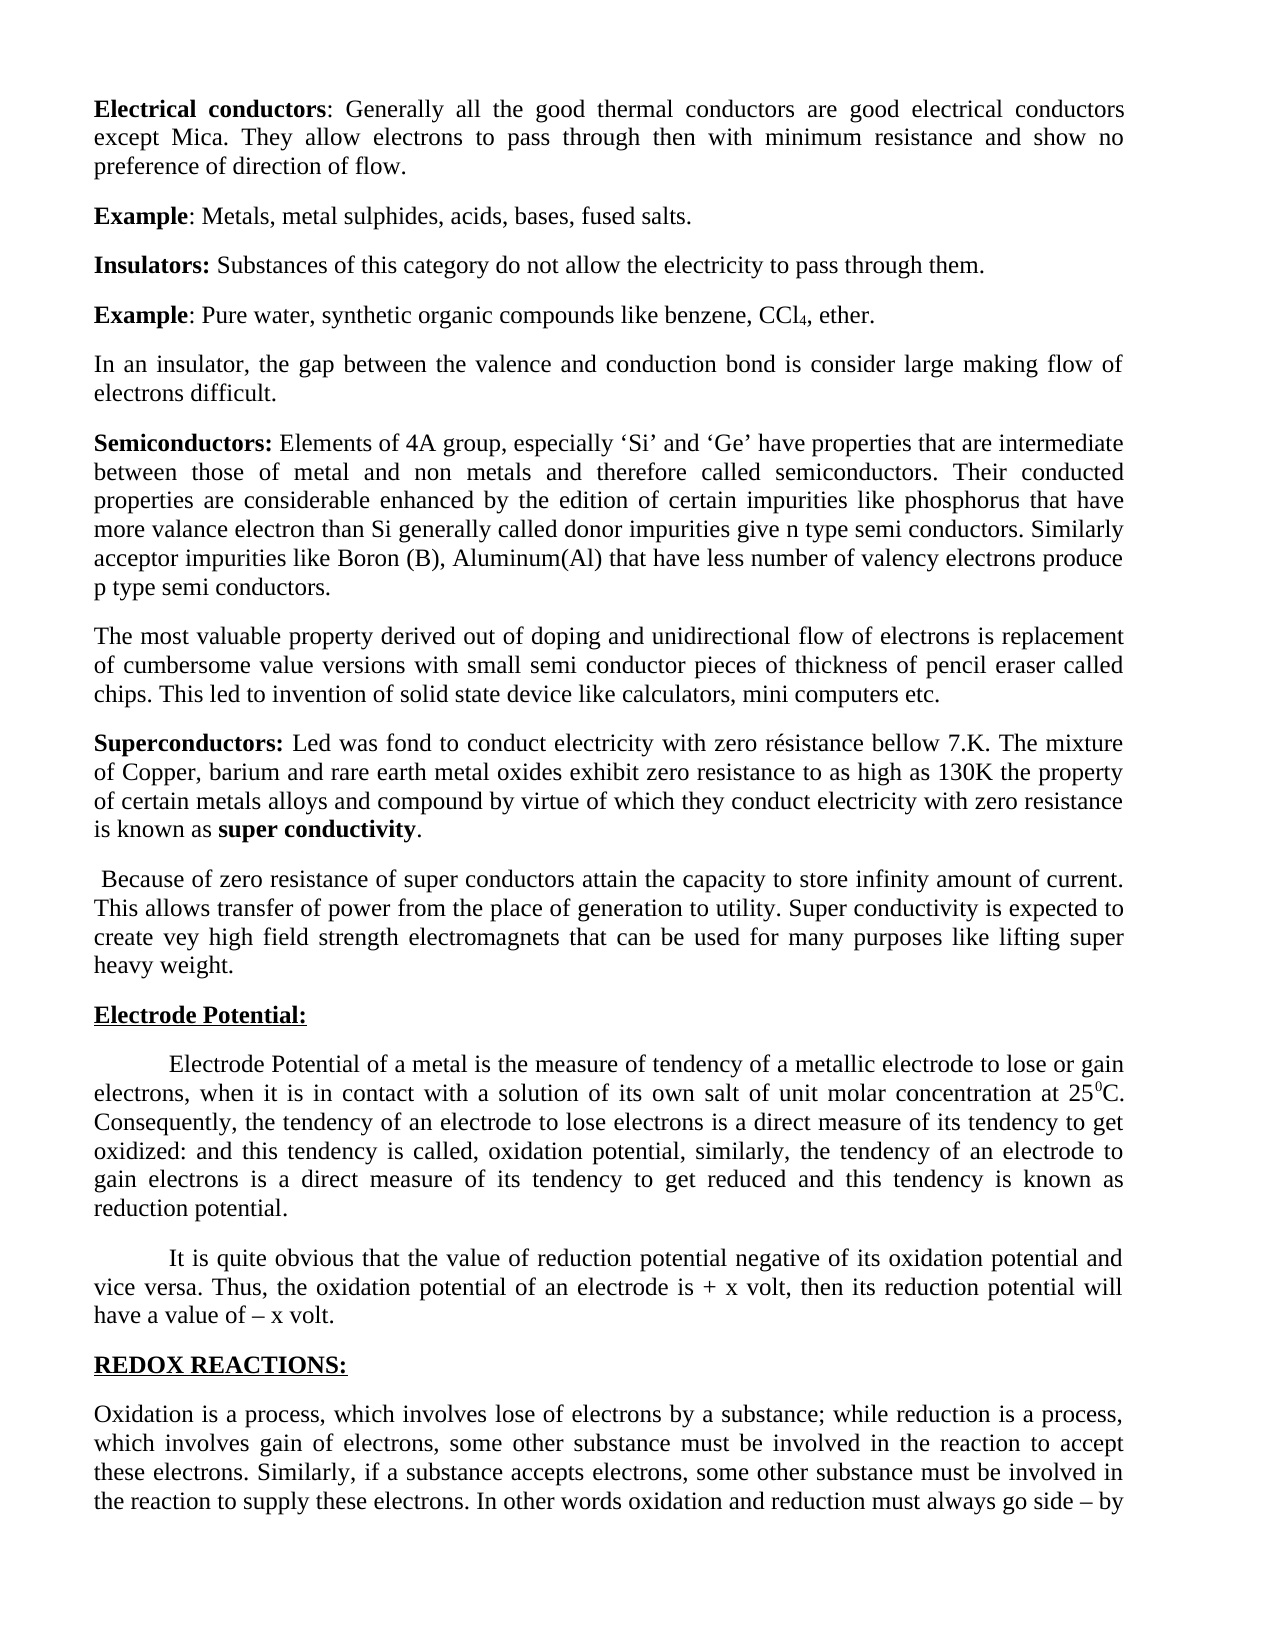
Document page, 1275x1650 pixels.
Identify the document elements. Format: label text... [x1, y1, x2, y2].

text Example: Metals, metal sulphides, acids, bases, fused salts. [94, 201, 1125, 229]
text Insulators: Substances of this category do not allow the electricity to pass through them. [94, 250, 1125, 279]
text Electrode Potential of a metal is the measure of tendency of a metallic electrode to lose or gain electrons, when it is in contact with a solution of its own salt of unit molar concentration at 250C. Consequently, the tendency of an electrode to lose electrons is a direct measure of its tendency to get oxidized: and this tendency is called, oxidation potential, similarly, the tendency of an electrode to gain electrons is a direct measure of its tendency to get reduced and this tendency is known as reduction potential. [94, 1049, 1125, 1222]
text Example: Pure water, synthetic organic compounds like benzene, CCl4, ether. [94, 300, 1125, 329]
text REDOX REACTIONS: [94, 1350, 1125, 1379]
text Superconductors: Led was fond to conduct electricity with zero résistance bellow 7.K. The mixture of Copper, barium and rare earth metal oxides exhibit zero resistance to as high as 130K the property of certain metals alloys and compound by virtue of which they conduct electricity with zero resistance is known as super conductivity. [94, 728, 1125, 843]
text In an insulator, the gap between the valence and conduction bond is consider large making flow of electrons difficult. [94, 349, 1125, 407]
text Because of zero resistance of super conductors attain the capacity to store infinity amount of current. This allows transfer of power from the place of generation to utility. Super conductivity is expected to create vey high field strength electromagnets that can be used for many purposes like lifting super heavy weight. [94, 864, 1125, 979]
text Semiconductors: Elements of 4A group, especially ‘Si’ and ‘Ge’ have properties that are intermediate between those of metal and non metals and therefore called semiconductors. Their conducted properties are considerable enhanced by the edition of certain impurities like phosphorus that have more valance electron than Si generally called donor impurities give n type semi conductors. Similarly acceptor impurities like Boron (B), Aluminum(Al) that have less number of valency electrons produce p type semi conductors. [94, 428, 1125, 600]
text Electrode Potential: [94, 1000, 1125, 1029]
text Electrical conductors: Generally all the good thermal conductors are good electrical conductors except Mica. They allow electrons to pass through then with minimum resistance and show no preference of direction of flow. [94, 94, 1125, 180]
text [94, 1399, 1125, 1514]
text It is quite obvious that the value of reduction potential negative of its oxidation potential and vice versa. Thus, the oxidation potential of an electrode is + x volt, then its reduction potential will have a value of – x volt. [94, 1243, 1125, 1329]
text The most valuable property derived out of doping and unidirectional flow of electrons is replacement of cumbersome value versions with small semi conductor pieces of thickness of pencil eraser called chips. This led to invention of solid state device like calculators, mini computers etc. [94, 621, 1125, 707]
